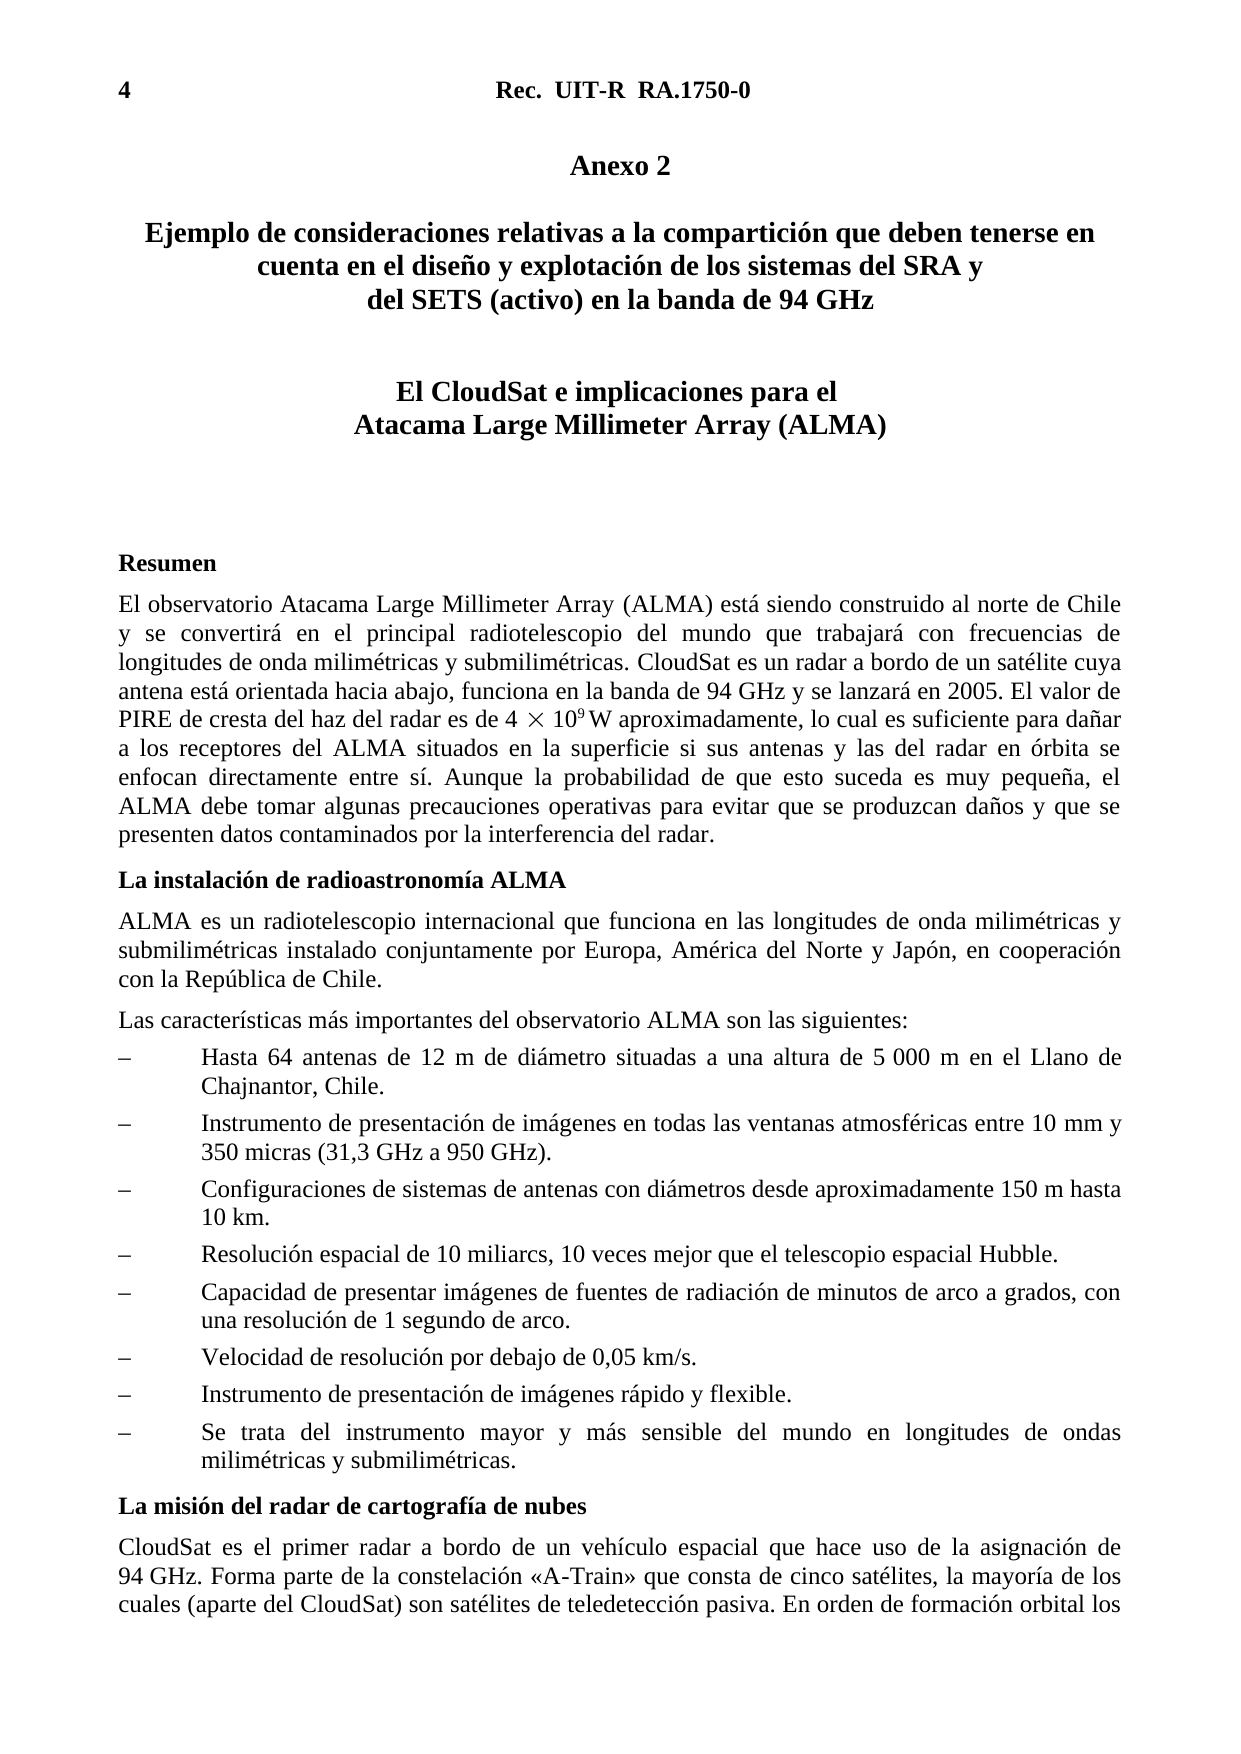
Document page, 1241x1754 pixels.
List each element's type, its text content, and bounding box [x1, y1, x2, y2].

text Las características más importantes del observatorio ALMA son las siguientes: [118, 1005, 1122, 1034]
subtitle Resumen [118, 548, 1122, 577]
text – Hasta 64 antenas de 12 m de diámetro situadas a una altura de 5 000 m en el Llano de Chajnantor, Chile. [118, 1042, 1122, 1099]
subtitle La misión del radar de cartografía de nubes [118, 1491, 1122, 1519]
text ALMA es un radiotelescopio internacional que funciona en las longitudes de onda milimétricas y submilimétricas instalado conjuntamente por Europa, América del Norte y Japón, en cooperación con la República de Chile. [118, 906, 1122, 992]
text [118, 1532, 1122, 1618]
text – Configuraciones de sistemas de antenas con diámetros desde aproximadamente 150 m hasta 10 km. [118, 1174, 1122, 1231]
text – Velocidad de resolución por debajo de 0,05 km/s. [118, 1342, 1122, 1371]
text – Resolución espacial de 10 miliarcs, 10 veces mejor que el telescopio espacial Hubble. [118, 1239, 1122, 1268]
text El observatorio Atacama Large Millimeter Array (ALMA) está siendo construido al norte de Chile y se convertirá en el principal radiotelescopio del mundo que trabajará con frecuencias de longitudes de onda milimétricas y submilimétricas. CloudSat es un radar a bordo de un satélite cuya antena está orientada hacia abajo, funciona en la banda de 94 GHz y se lanzará en 2005. El valor de PIRE de cresta del haz del radar es de 4 109 W aproximadamente, lo cual es suficiente para dañar a los receptores del ALMA situados en la superficie si sus antenas y las del radar en órbita se enfocan directamente entre sí. Aunque la probabilidad de que esto suceda es muy pequeña, el ALMA debe tomar algunas precauciones operativas para evitar que se produzcan daños y que se presenten datos contaminados por la interferencia del radar. [118, 589, 1122, 848]
text – Se trata del instrumento mayor y más sensible del mundo en longitudes de ondas milimétricas y submilimétricas. [118, 1417, 1122, 1474]
title Anexo 2 Ejemplo de consideraciones relativas a la compartición que deben tenerse en cuenta en el diseño y explotación de los sistemas del SRA y del SETS (activo) en la banda de 94 GHz [118, 148, 1122, 315]
subtitle La instalación de radioastronomía ALMA [118, 865, 1122, 894]
text – Instrumento de presentación de imágenes rápido y flexible. [118, 1379, 1122, 1408]
text – Instrumento de presentación de imágenes en todas las ventanas atmosféricas entre 10 mm y 350 micras (31,3 GHz a 950 GHz). [118, 1108, 1122, 1165]
title El CloudSat e implicaciones para el Atacama Large Millimeter Array (ALMA) [118, 374, 1122, 441]
text – Capacidad de presentar imágenes de fuentes de radiación de minutos de arco a grados, con una resolución de 1 segundo de arco. [118, 1277, 1122, 1334]
